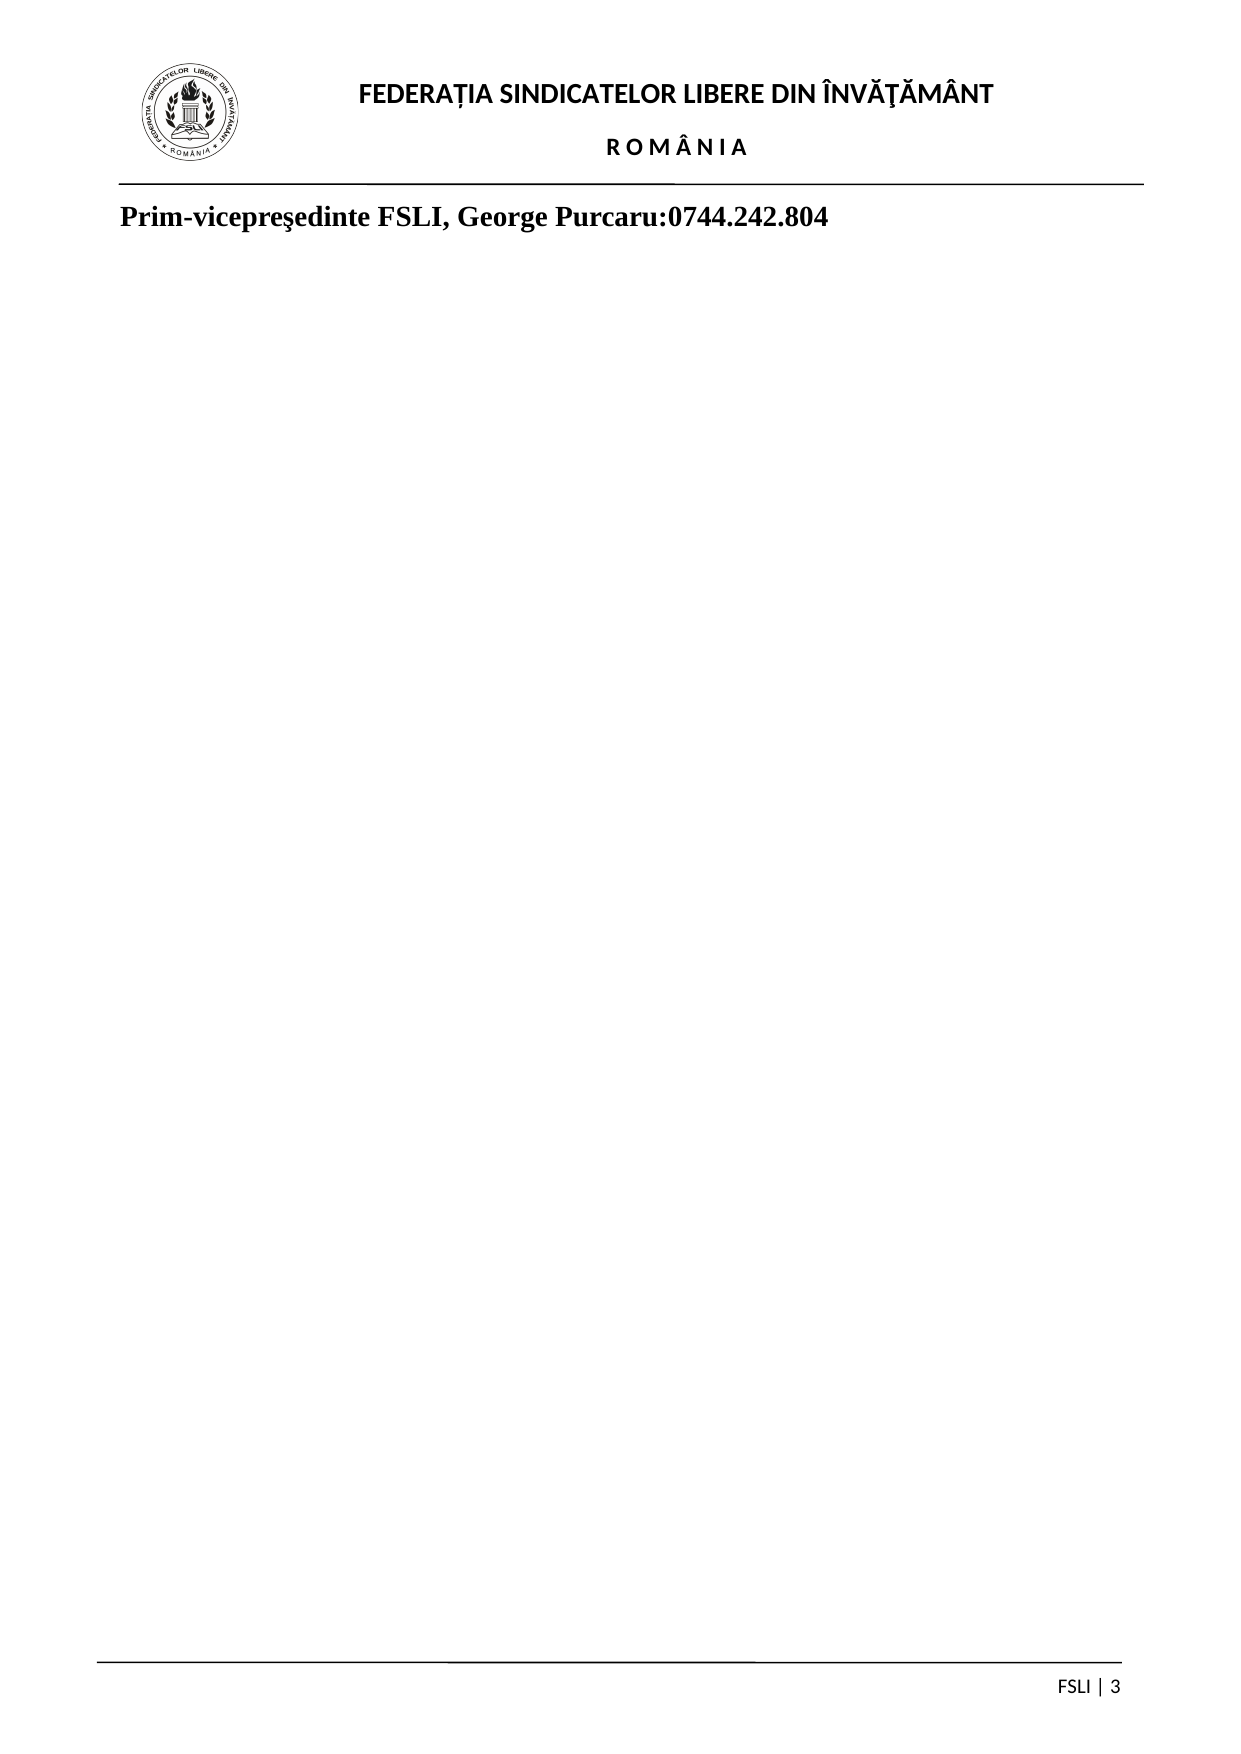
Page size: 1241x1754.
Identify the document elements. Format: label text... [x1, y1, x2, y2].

text Prim-vicepreşedinte FSLI, George Purcaru:0744.242.804 [120, 199, 1120, 233]
picture [141, 63, 239, 161]
